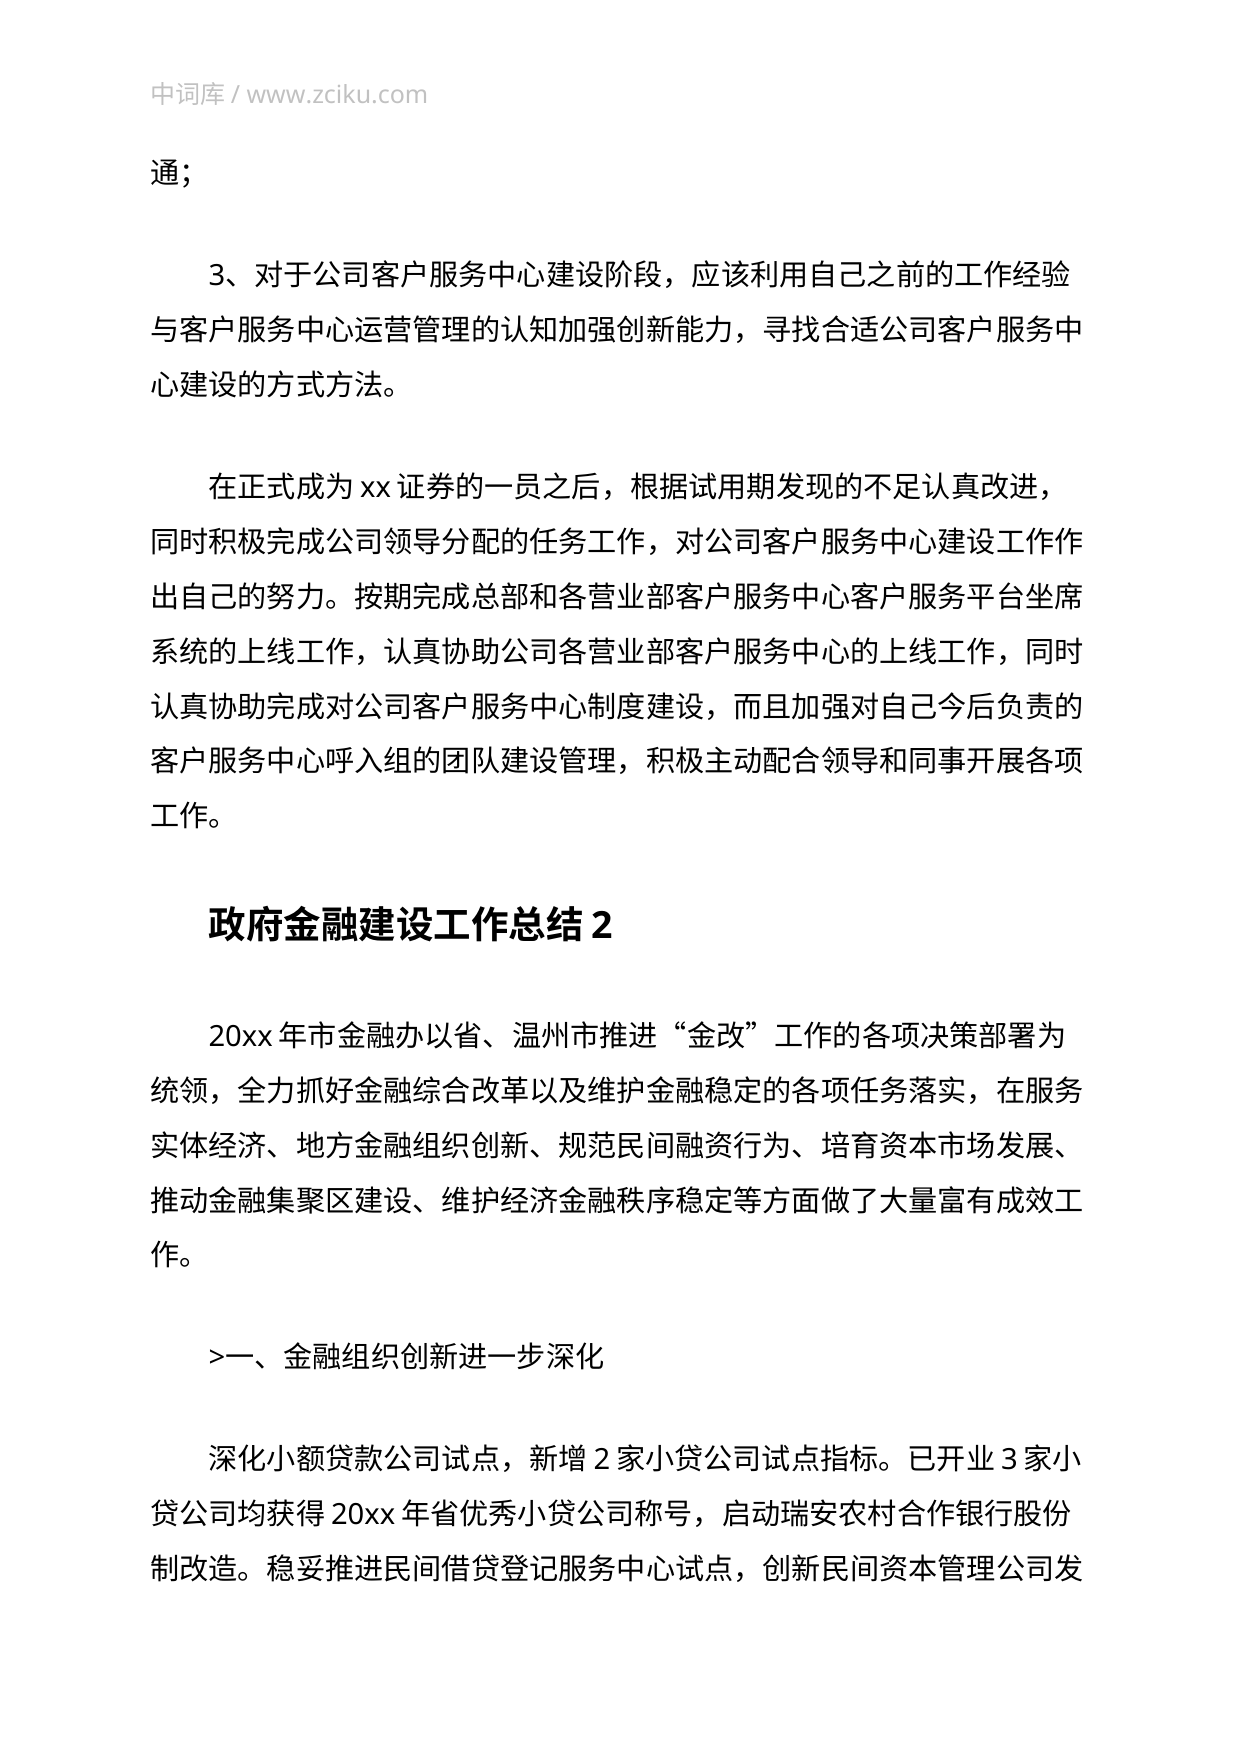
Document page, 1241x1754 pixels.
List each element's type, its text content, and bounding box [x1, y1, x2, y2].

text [150, 150, 1090, 192]
text 20xx年市金融办以省、温州市推进“金改”工作的各项决策部署为统领，全力抓好金融综合改革以及维护金融稳定的各项任务落实，在服务实体经济、地方金融组织创新、规范民间融资行为、培育资本市场发展、推动金融集聚区建设、维护经济金融秩序稳定等方面做了大量富有成效工作。 [150, 1012, 1090, 1274]
text 3、对于公司客户服务中心建设阶段，应该利用自己之前的工作经验与客户服务中心运营管理的认知加强创新能力，寻找合适公司客户服务中心建设的方式方法。 [150, 252, 1090, 404]
text >一、金融组织创新进一步深化 [150, 1334, 1090, 1376]
text 在正式成为xx证券的一员之后，根据试用期发现的不足认真改进，同时积极完成公司领导分配的任务工作，对公司客户服务中心建设工作作出自己的努力。按期完成总部和各营业部客户服务中心客户服务平台坐席系统的上线工作，认真协助公司各营业部客户服务中心的上线工作，同时认真协助完成对公司客户服务中心制度建设，而且加强对自己今后负责的客户服务中心呼入组的团队建设管理，积极主动配合领导和同事开展各项工作。 [150, 463, 1090, 835]
text 政府金融建设工作总结2 [150, 895, 1090, 949]
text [150, 1436, 1090, 1588]
